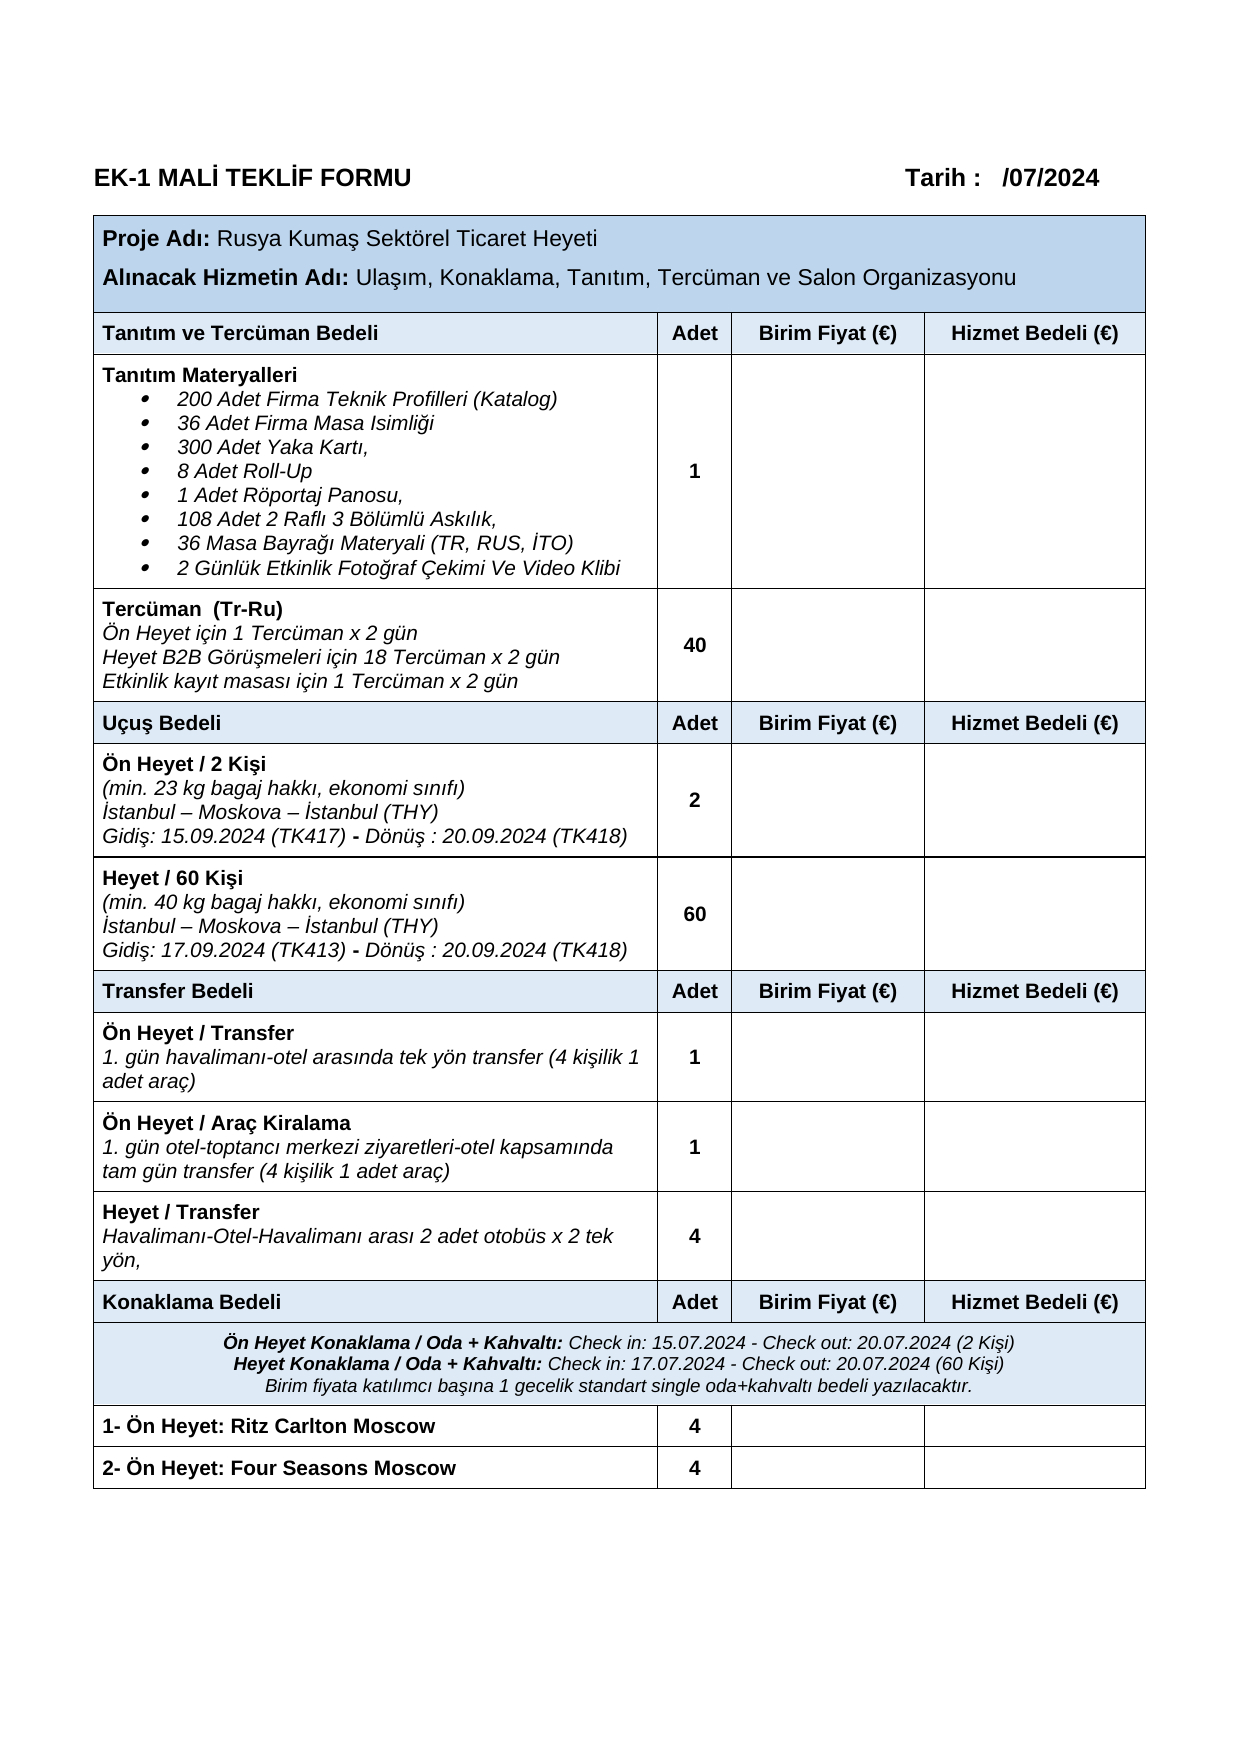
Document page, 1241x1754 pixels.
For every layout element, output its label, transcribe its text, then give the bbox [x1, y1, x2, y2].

table_cell Heyet / 60 Kişi (min. 40 kg bagaj hakkı, ekonomi sınıfı) İstanbul – Moskova – İstanbul (THY) Gidiş: 17.09.2024 (TK413) - Dönüş : 20.09.2024 (TK418) [94, 858, 657, 970]
table_cell Adet [658, 971, 731, 1012]
table_cell [732, 1102, 924, 1191]
table_header Proje Adı: Rusya Kumaş Sektörel Ticaret Heyeti Alınacak Hizmetin Adı: Ulaşım, Konaklama, Tanıtım, Tercüman ve Salon Organizasyonu [94, 216, 1145, 312]
table_cell Ön Heyet / Transfer 1. gün havalimanı-otel arasında tek yön transfer (4 kişilik 1 adet araç) [94, 1013, 657, 1101]
table_cell Adet [658, 313, 731, 353]
table_cell [925, 1406, 1145, 1446]
table_cell Hizmet Bedeli (€) [925, 702, 1145, 743]
table_cell Ön Heyet Konaklama / Oda + Kahvaltı: Check in: 15.07.2024 - Check out: 20.07.2024 (2 Kişi) Heyet Konaklama / Oda + Kahvaltı: Check in: 17.07.2024 - Check out: 20.07.2024 (60 Kişi) Birim fiyata katılımcı başına 1 gecelik standart single oda+kahvaltı bedeli yazılacaktır. [94, 1323, 1145, 1404]
table_cell Adet [658, 702, 731, 743]
table_cell 4 [658, 1192, 731, 1280]
table_cell [925, 1192, 1145, 1280]
table_cell Ön Heyet / 2 Kişi (min. 23 kg bagaj hakkı, ekonomi sınıfı) İstanbul – Moskova – İstanbul (THY) Gidiş: 15.09.2024 (TK417) - Dönüş : 20.09.2024 (TK418) [94, 744, 657, 856]
table_cell [925, 1447, 1145, 1488]
table_cell 4 [658, 1406, 731, 1446]
table_cell [925, 355, 1145, 588]
table_cell 1 [658, 1102, 731, 1191]
table_cell [732, 744, 924, 856]
table_cell [732, 1406, 924, 1446]
table_cell Uçuş Bedeli [94, 702, 657, 743]
table_cell [732, 858, 924, 970]
table_cell 1- Ön Heyet: Ritz Carlton Moscow [94, 1406, 657, 1446]
table_cell [732, 1013, 924, 1101]
table_cell [732, 1192, 924, 1280]
table_cell Hizmet Bedeli (€) [925, 313, 1145, 353]
table_cell [925, 589, 1145, 701]
table_cell Hizmet Bedeli (€) [925, 1281, 1145, 1322]
table_cell Heyet / Transfer Havalimanı-Otel-Havalimanı arası 2 adet otobüs x 2 tek yön, [94, 1192, 657, 1280]
table_cell [732, 589, 924, 701]
table_cell 40 [658, 589, 731, 701]
table_cell Birim Fiyat (€) [732, 313, 924, 353]
table_cell [925, 1102, 1145, 1191]
table_cell 1 [658, 1013, 731, 1101]
table_cell Birim Fiyat (€) [732, 971, 924, 1012]
table_cell Ön Heyet / Araç Kiralama 1. gün otel-toptancı merkezi ziyaretleri-otel kapsamında tam gün transfer (4 kişilik 1 adet araç) [94, 1102, 657, 1191]
table_cell 4 [658, 1447, 731, 1488]
table_cell [925, 1013, 1145, 1101]
table_cell Transfer Bedeli [94, 971, 657, 1012]
table_cell Tanıtım ve Tercüman Bedeli [94, 313, 657, 353]
table_cell 60 [658, 858, 731, 970]
table_cell [732, 355, 924, 588]
table_cell [925, 744, 1145, 856]
table_cell [732, 1447, 924, 1488]
table_cell Birim Fiyat (€) [732, 702, 924, 743]
table_cell Birim Fiyat (€) [732, 1281, 924, 1322]
text EK-1 MALİ TEKLİF FORMU Tarih : /07/2024 [94, 162, 1125, 191]
table_cell [925, 858, 1145, 970]
table_cell 2 [658, 744, 731, 856]
table_cell 2- Ön Heyet: Four Seasons Moscow [94, 1447, 657, 1488]
table_cell Tercüman (Tr-Ru) Ön Heyet için 1 Tercüman x 2 gün Heyet B2B Görüşmeleri için 18 Tercüman x 2 gün Etkinlik kayıt masası için 1 Tercüman x 2 gün [94, 589, 657, 701]
table_cell Adet [658, 1281, 731, 1322]
table_cell Tanıtım Materyalleri 200 Adet Firma Teknik Profilleri (Katalog) 36 Adet Firma Masa Isimliği 300 Adet Yaka Kartı, 8 Adet Roll-Up 1 Adet Röportaj Panosu, 108 Adet 2 Raflı 3 Bölümlü Askılık, 36 Masa Bayrağı Materyali (TR, RUS, İTO) 2 Günlük Etkinlik Fotoğraf Çekimi Ve Video Klibi [94, 355, 657, 588]
table_cell 1 [658, 355, 731, 588]
table_cell Konaklama Bedeli [94, 1281, 657, 1322]
table_cell Hizmet Bedeli (€) [925, 971, 1145, 1012]
